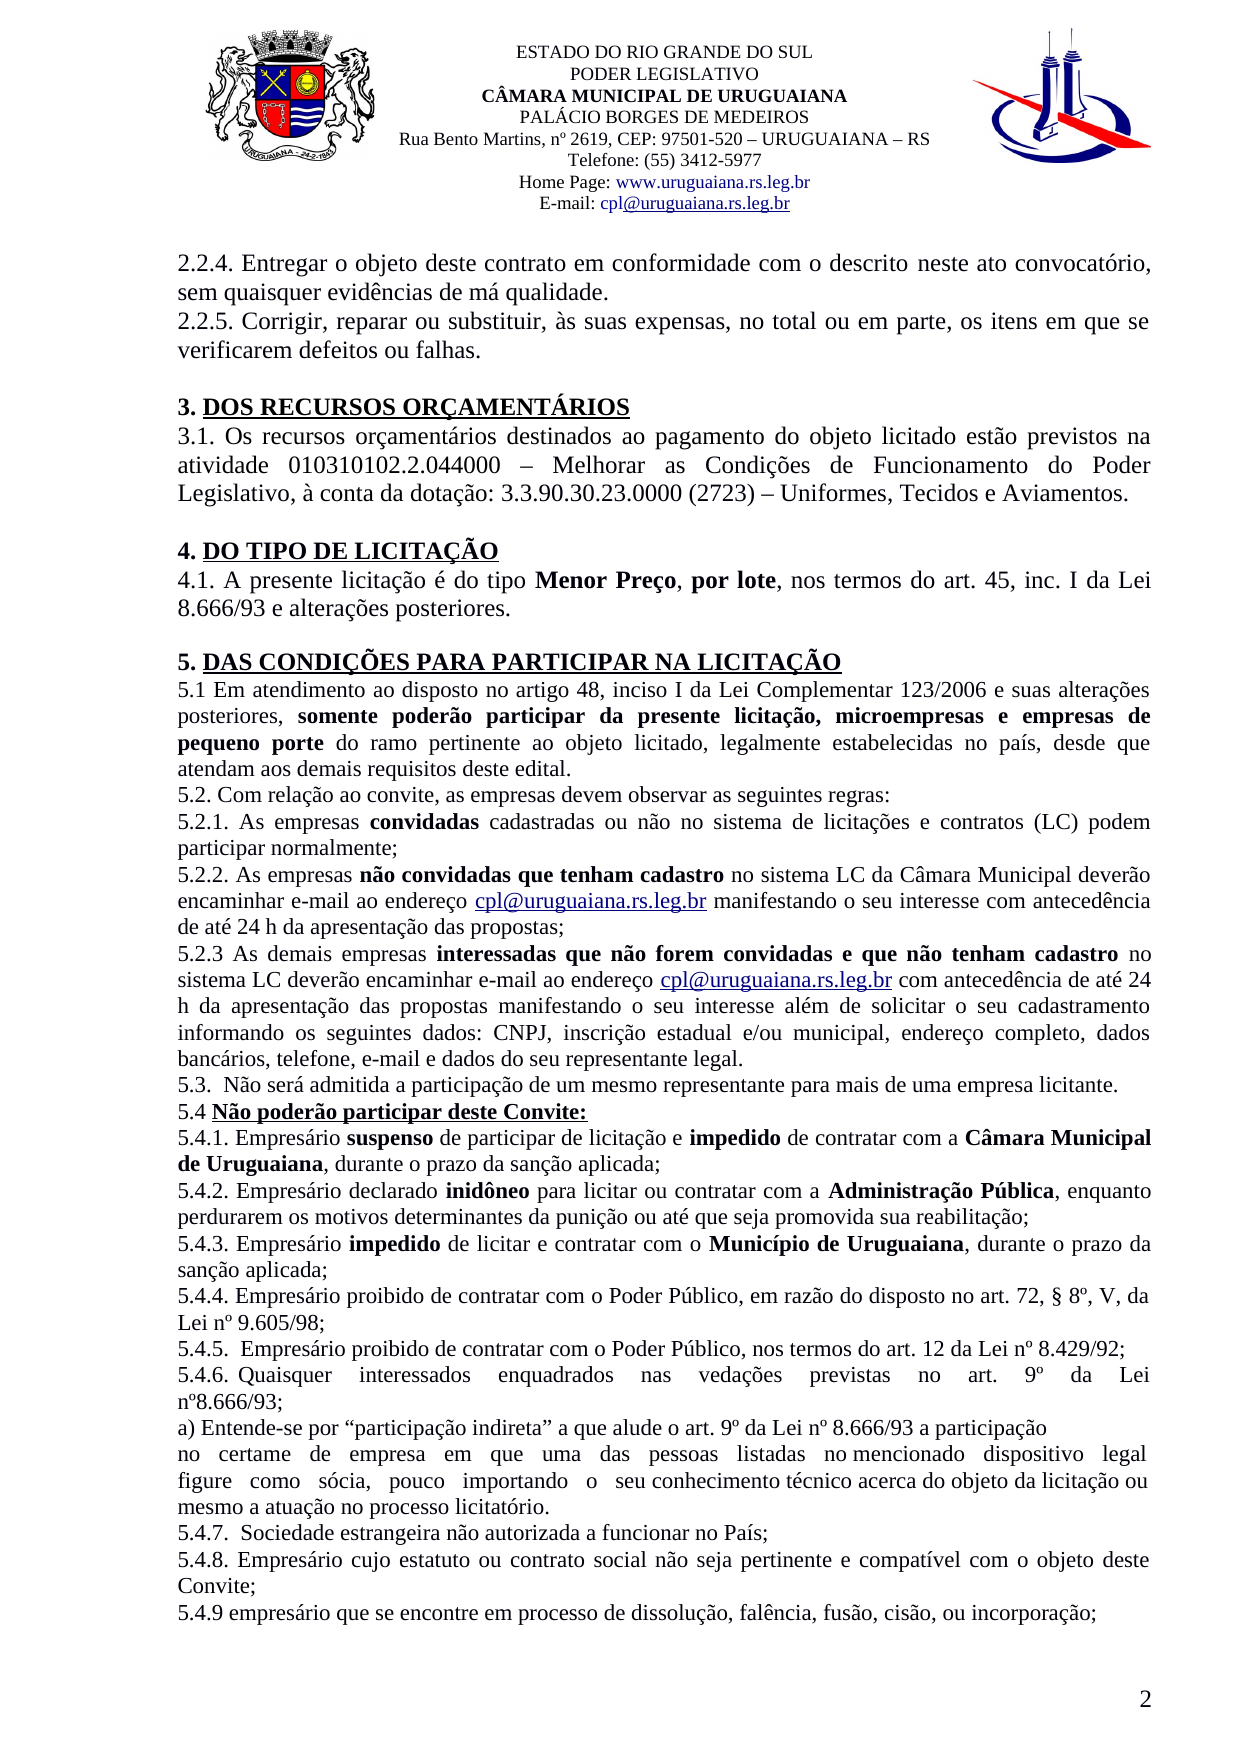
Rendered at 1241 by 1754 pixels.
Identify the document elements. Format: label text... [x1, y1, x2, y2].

text 2.2.4. Entregar o objeto deste contrato em conformidade com o descrito neste ato convocatório, sem quaisquer evidências de má qualidade. [177, 248, 1152, 306]
text 5.2.1. As empresas convidadas cadastradas ou não no sistema de licitações e contratos (LC) podem participar normalmente; [177, 808, 1152, 861]
text 3.1. Os recursos orçamentários destinados ao pagamento do objeto licitado estão previstos na atividade 010310102.2.044000 – Melhorar as Condições de Funcionamento do Poder Legislativo, à conta da dotação: 3.3.90.30.23.0000 (2723) – Uniformes, Tecidos e Aviamentos. [177, 421, 1152, 507]
text a) Entende-se por “participação indireta” a que alude o art. 9º da Lei nº 8.666/93 a participação [177, 1414, 1152, 1440]
text 2.2.5. Corrigir, reparar ou substituir, às suas expensas, no total ou em parte, os itens em que se verificarem defeitos ou falhas. [177, 306, 1152, 363]
text 5.4.5. Empresário proibido de contratar com o Poder Público, nos termos do art. 12 da Lei nº 8.429/92; [177, 1335, 1152, 1361]
text no certame de empresa em que uma das pessoas listadas no mencionado dispositivo legal figure como sócia, pouco importando o seu conhecimento técnico acerca do objeto da licitação ou mesmo a atuação no processo licitatório. [177, 1440, 1152, 1519]
text 5.4.8. Empresário cujo estatuto ou contrato social não seja pertinente e compatível com o objeto deste Convite; [177, 1546, 1152, 1598]
text 5.4.4. Empresário proibido de contratar com o Poder Público, em razão do disposto no art. 72, § 8º, V, da Lei nº 9.605/98; [177, 1282, 1152, 1335]
text 3. DOS RECURSOS ORÇAMENTÁRIOS [177, 392, 1152, 421]
text 4.1. A presente licitação é do tipo Menor Preço, por lote, nos termos do art. 45, inc. I da Lei 8.666/93 e alterações posteriores. [177, 565, 1152, 622]
text 4. DO TIPO DE LICITAÇÃO [177, 536, 1152, 565]
text 5.4.1. Empresário suspenso de participar de licitação e impedido de contratar com a Câmara Municipal de Uruguaiana, durante o prazo da sanção aplicada; [177, 1124, 1152, 1177]
text 5.4.3. Empresário impedido de licitar e contratar com o Município de Uruguaiana, durante o prazo da sanção aplicada; [177, 1229, 1152, 1282]
text 5.2. Com relação ao convite, as empresas devem observar as seguintes regras: [177, 782, 1152, 808]
text 5.4.6. Quaisquer interessados enquadrados nas vedações previstas no art. 9º da Lei nº8.666/93; [177, 1361, 1152, 1414]
text 5.4.7. Sociedade estrangeira não autorizada a funcionar no País; [177, 1519, 1152, 1546]
picture [205, 30, 375, 161]
picture [972, 28, 1152, 163]
text 5.4 Não poderão participar deste Convite: [177, 1098, 1152, 1124]
text 5.1 Em atendimento ao disposto no artigo 48, inciso I da Lei Complementar 123/2006 e suas alterações posteriores, somente poderão participar da presente licitação, microempresas e empresas de pequeno porte do ramo pertinente ao objeto licitado, legalmente estabelecidas no país, desde que atendam aos demais requisitos deste edital. [177, 676, 1152, 782]
text 5.3. Não será admitida a participação de um mesmo representante para mais de uma empresa licitante. [177, 1071, 1152, 1098]
text 5.2.2. As empresas não convidadas que tenham cadastro no sistema LC da Câmara Municipal deverão encaminhar e-mail ao endereço cpl@uruguaiana.rs.leg.br manifestando o seu interesse com antecedência de até 24 h da apresentação das propostas; [177, 861, 1152, 940]
text 5.4.2. Empresário declarado inidôneo para licitar ou contratar com a Administração Pública, enquanto perdurarem os motivos determinantes da punição ou até que seja promovida sua reabilitação; [177, 1177, 1152, 1229]
text 5. DAS CONDIÇÕES PARA PARTICIPAR NA LICITAÇÃO [177, 647, 1152, 676]
text 5.2.3 As demais empresas interessadas que não forem convidadas e que não tenham cadastro no sistema LC deverão encaminhar e-mail ao endereço cpl@uruguaiana.rs.leg.br com antecedência de até 24 h da apresentação das propostas manifestando o seu interesse além de solicitar o seu cadastramento informando os seguintes dados: CNPJ, inscrição estadual e/ou municipal, endereço completo, dados bancários, telefone, e-mail e dados do seu representante legal. [177, 940, 1152, 1071]
text 5.4.9 empresário que se encontre em processo de dissolução, falência, fusão, cisão, ou incorporação; [177, 1598, 1152, 1625]
